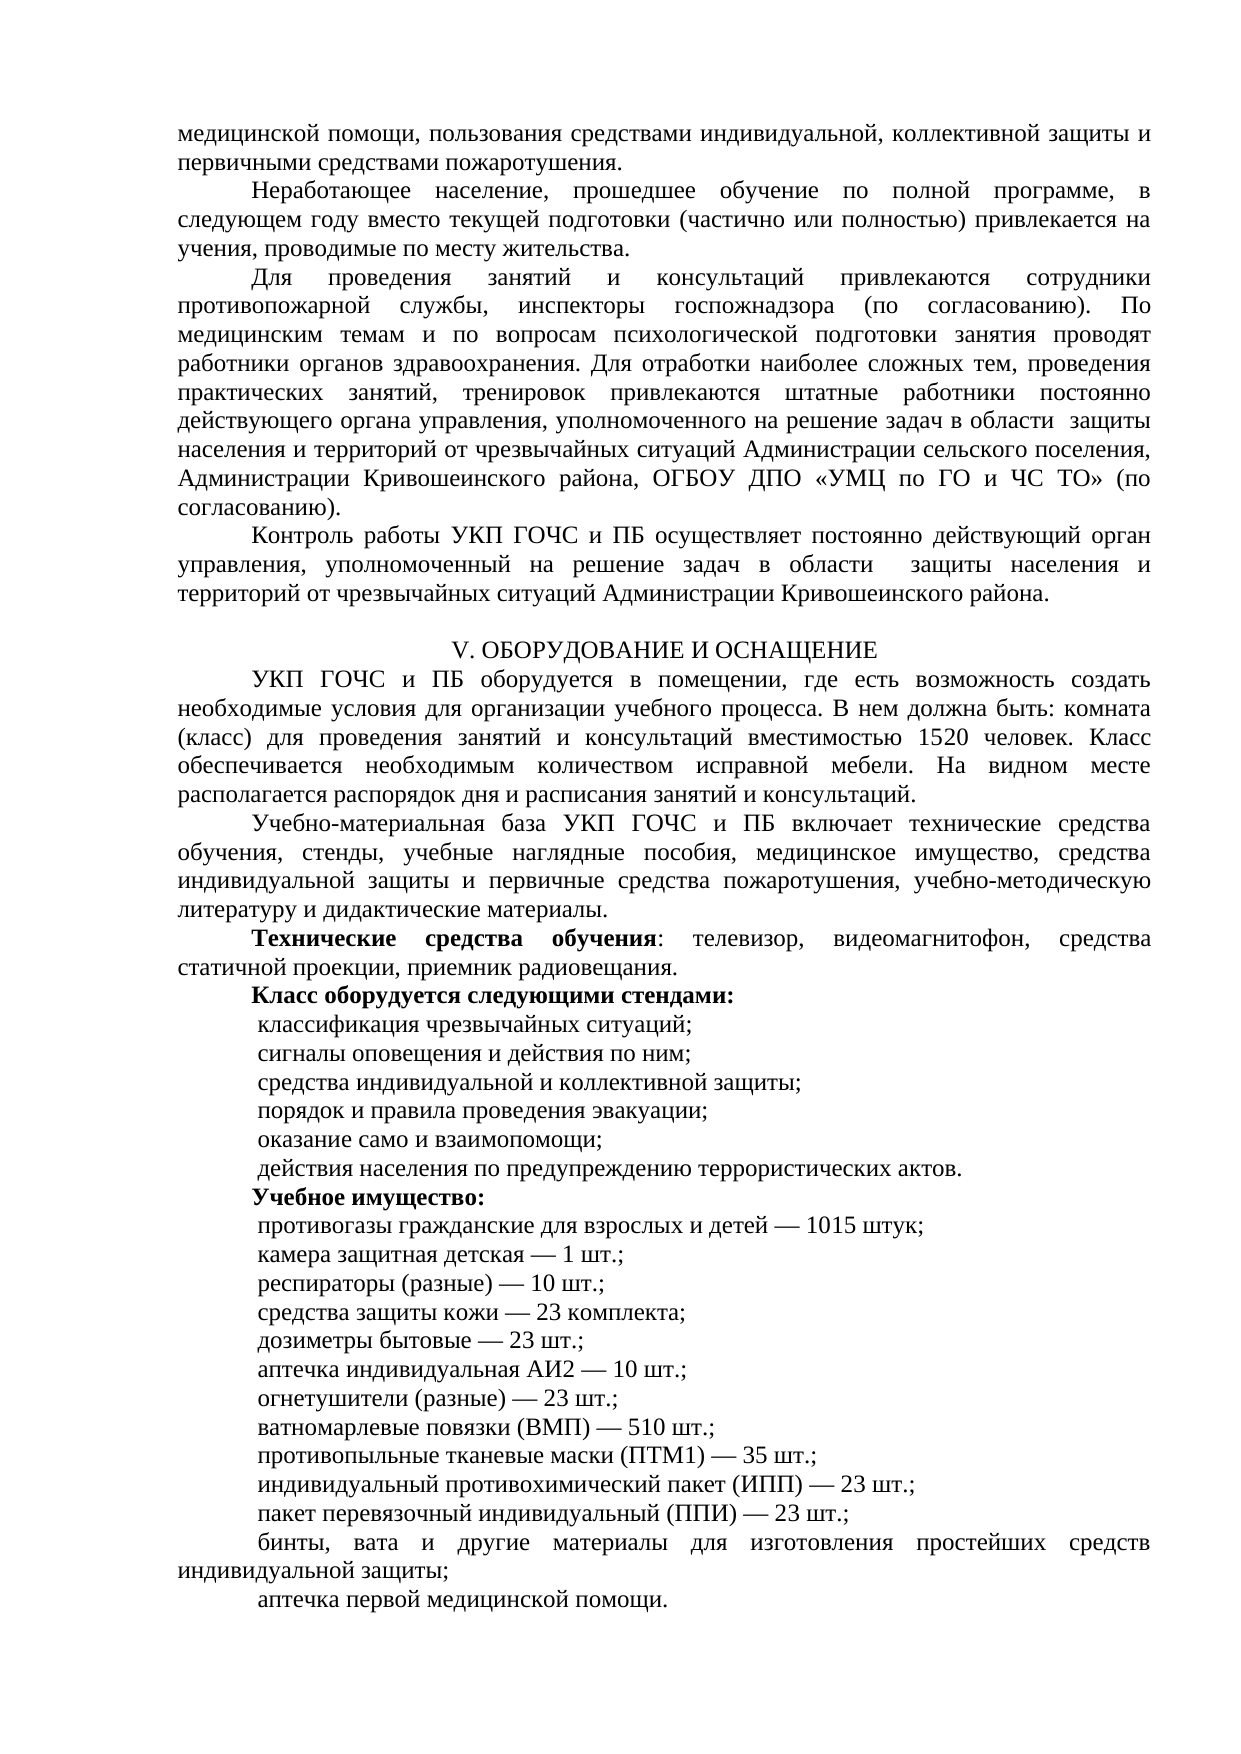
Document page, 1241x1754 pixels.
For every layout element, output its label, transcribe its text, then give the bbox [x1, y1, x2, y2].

text ­ аптечка индивидуальная АИ­2 — 10 шт.; [177, 1354, 1152, 1383]
text ­ действия населения по предупреждению террористических актов. [177, 1153, 1152, 1182]
text Для проведения занятий и консультаций привлекаются сотрудники противопожарной службы, инспекторы госпожнадзора (по согласованию). По медицинским темам и по вопросам психологической подготовки занятия проводят работники органов здравоохранения. Для отработки наиболее сложных тем, проведения практических занятий, тренировок привлекаются штатные работники постоянно действующего органа управления, уполномоченного на решение задач в области защиты населения и территорий от чрезвычайных ситуаций Администрации сельского поселения, Администрации Кривошеинского района, ОГБОУ ДПО «УМЦ по ГО и ЧС ТО» (по согласованию). [177, 262, 1152, 521]
text ­ огнетушители (разные) — 2­3 шт.; [177, 1383, 1152, 1412]
text УКП ГОЧС и ПБ оборудуется в помещении, где есть возможность создать необходимые условия для организации учебного процесса. В нем должна быть: комната (класс) для проведения занятий и консультаций вместимостью 15­20 человек. Класс обеспечивается необходимым количеством исправной мебели. На видном месте располагается распорядок дня и расписания занятий и консультаций. [177, 664, 1152, 808]
text ­ оказание само­ и взаимопомощи; [177, 1124, 1152, 1153]
text ­ средства защиты кожи — 2­3 комплекта; [177, 1297, 1152, 1326]
text ­ респираторы (разные) — 10 шт.; [177, 1268, 1152, 1297]
text ­ пакет перевязочный индивидуальный (ППИ) — 2­3 шт.; [177, 1498, 1152, 1527]
text Неработающее население, прошедшее обучение по полной программе, в следующем году вместо текущей подготовки (частично или полностью) привлекается на учения, проводимые по месту жительства. [177, 176, 1152, 262]
text Учебно-материальная база УКП ГОЧС и ПБ включает технические средства обучения, стенды, учебные наглядные пособия, медицинское имущество, средства индивидуальной защиты и первичные средства пожаротушения, учебно-методическую литературу и дидактические материалы. [177, 808, 1152, 923]
text ­ противогазы гражданские для взрослых и детей — 10­15 штук; [177, 1211, 1152, 1239]
text ­ порядок и правила проведения эвакуации; [177, 1096, 1152, 1124]
text Учебное имущество: [177, 1182, 1152, 1211]
text ­ противопыльные тканевые маски (ПТМ­1) — 3­5 шт.; [177, 1441, 1152, 1469]
text Технические средства обучения: телевизор, видеомагнитофон, средства статичной проекции, приемник радиовещания. [177, 923, 1152, 981]
text ­ средства индивидуальной и коллективной защиты; [177, 1067, 1152, 1096]
text ­ сигналы оповещения и действия по ним; [177, 1038, 1152, 1067]
text Контроль работы УКП ГОЧС и ПБ осуществляет постоянно действующий орган управления, уполномоченный на решение задач в области защиты населения и территорий от чрезвычайных ситуаций Администрации Кривошеинского района. [177, 521, 1152, 607]
text ­ камера защитная детская — 1 шт.; [177, 1239, 1152, 1268]
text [177, 118, 1152, 176]
text ­ бинты, вата и другие материалы для изготовления простейших средств индивидуальной защиты; [177, 1527, 1152, 1584]
text ­ дозиметры бытовые — 2­3 шт.; [177, 1326, 1152, 1354]
text ­ классификация чрезвычайных ситуаций; [177, 1009, 1152, 1038]
text V. ОБОРУДОВАНИЕ И ОСНАЩЕНИЕ [177, 636, 1152, 664]
text ­ аптечка первой медицинской помощи. [177, 1584, 1152, 1613]
text ­ индивидуальный противохимический пакет (ИПП) — 2­3 шт.; [177, 1469, 1152, 1498]
text ­ ватно­марлевые повязки (ВМП) — 5­10 шт.; [177, 1412, 1152, 1441]
text Класс оборудуется следующими стендами: [177, 981, 1152, 1009]
